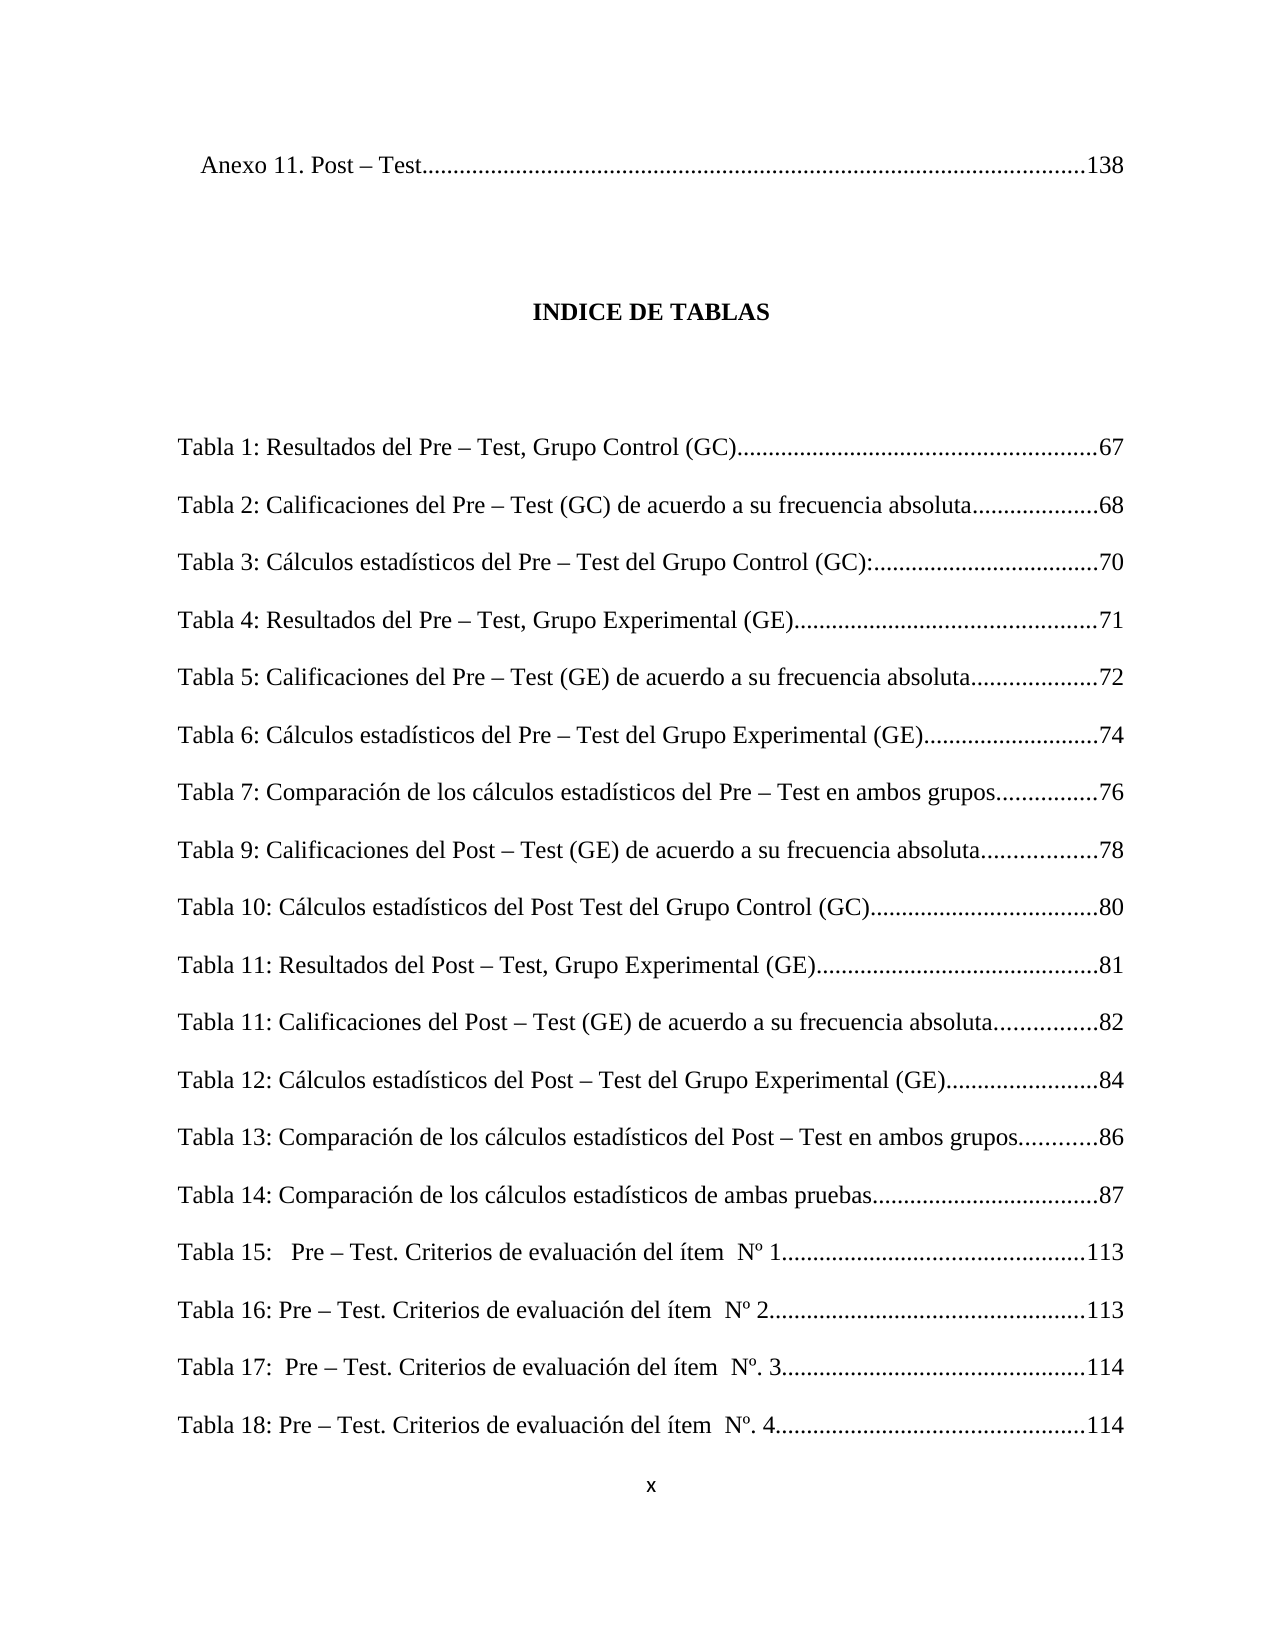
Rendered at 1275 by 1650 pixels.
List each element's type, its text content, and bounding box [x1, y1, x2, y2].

text Tabla 6: Cálculos estadísticos del Pre – Test del Grupo Experimental (GE) 74 [177, 720, 1125, 749]
text Tabla 10: Cálculos estadísticos del Post Test del Grupo Control (GC) 80 [177, 892, 1125, 921]
text Tabla 11: Calificaciones del Post – Test (GE) de acuerdo a su frecuencia absoluta 82 [177, 1007, 1125, 1036]
text Tabla 16: Pre – Test. Criterios de evaluación del ítem Nº 2 113 [750, 1295, 1125, 1324]
text Tabla 18: Pre – Test. Criterios de evaluación del ítem Nº. 4 114 [750, 1410, 1125, 1439]
text Tabla 1: Resultados del Pre – Test, Grupo Control (GC) 67 [177, 432, 1125, 461]
text Tabla 11: Resultados del Post – Test, Grupo Experimental (GE) 81 [177, 950, 1125, 979]
text Tabla 12: Cálculos estadísticos del Post – Test del Grupo Experimental (GE) 84 [177, 1065, 1125, 1094]
text Tabla 16: Pre – Test. Criterios de evaluación del ítem Nº 2 113 [177, 1295, 718, 1324]
text Tabla 15: Pre – Test. Criterios de evaluación del ítem Nº 1 113 [177, 1237, 1125, 1266]
text Tabla 17: Pre – Test. Criterios de evaluación del ítem Nº. 3 114 [177, 1352, 1125, 1381]
text Tabla 5: Calificaciones del Pre – Test (GE) de acuerdo a su frecuencia absoluta 72 [177, 662, 1125, 691]
text Tabla 18: Pre – Test. Criterios de evaluación del ítem Nº. 4 114 [177, 1410, 718, 1439]
text Tabla 14: Comparación de los cálculos estadísticos de ambas pruebas 87 [177, 1180, 1125, 1209]
subtitle INDICE DE TABLAS [177, 297, 1125, 325]
text Tabla 9: Calificaciones del Post – Test (GE) de acuerdo a su frecuencia absoluta 78 [177, 835, 1125, 864]
text Tabla 4: Resultados del Pre – Test, Grupo Experimental (GE) 71 [177, 605, 1125, 634]
text Tabla 13: Comparación de los cálculos estadísticos del Post – Test en ambos grupos 86 [177, 1122, 1125, 1151]
text Tabla 2: Calificaciones del Pre – Test (GC) de acuerdo a su frecuencia absoluta 68 [177, 490, 1125, 519]
text Tabla 3: Cálculos estadísticos del Pre – Test del Grupo Control (GC): 70 [177, 547, 1125, 576]
text Tabla 7: Comparación de los cálculos estadísticos del Pre – Test en ambos grupos 76 [177, 777, 1125, 806]
